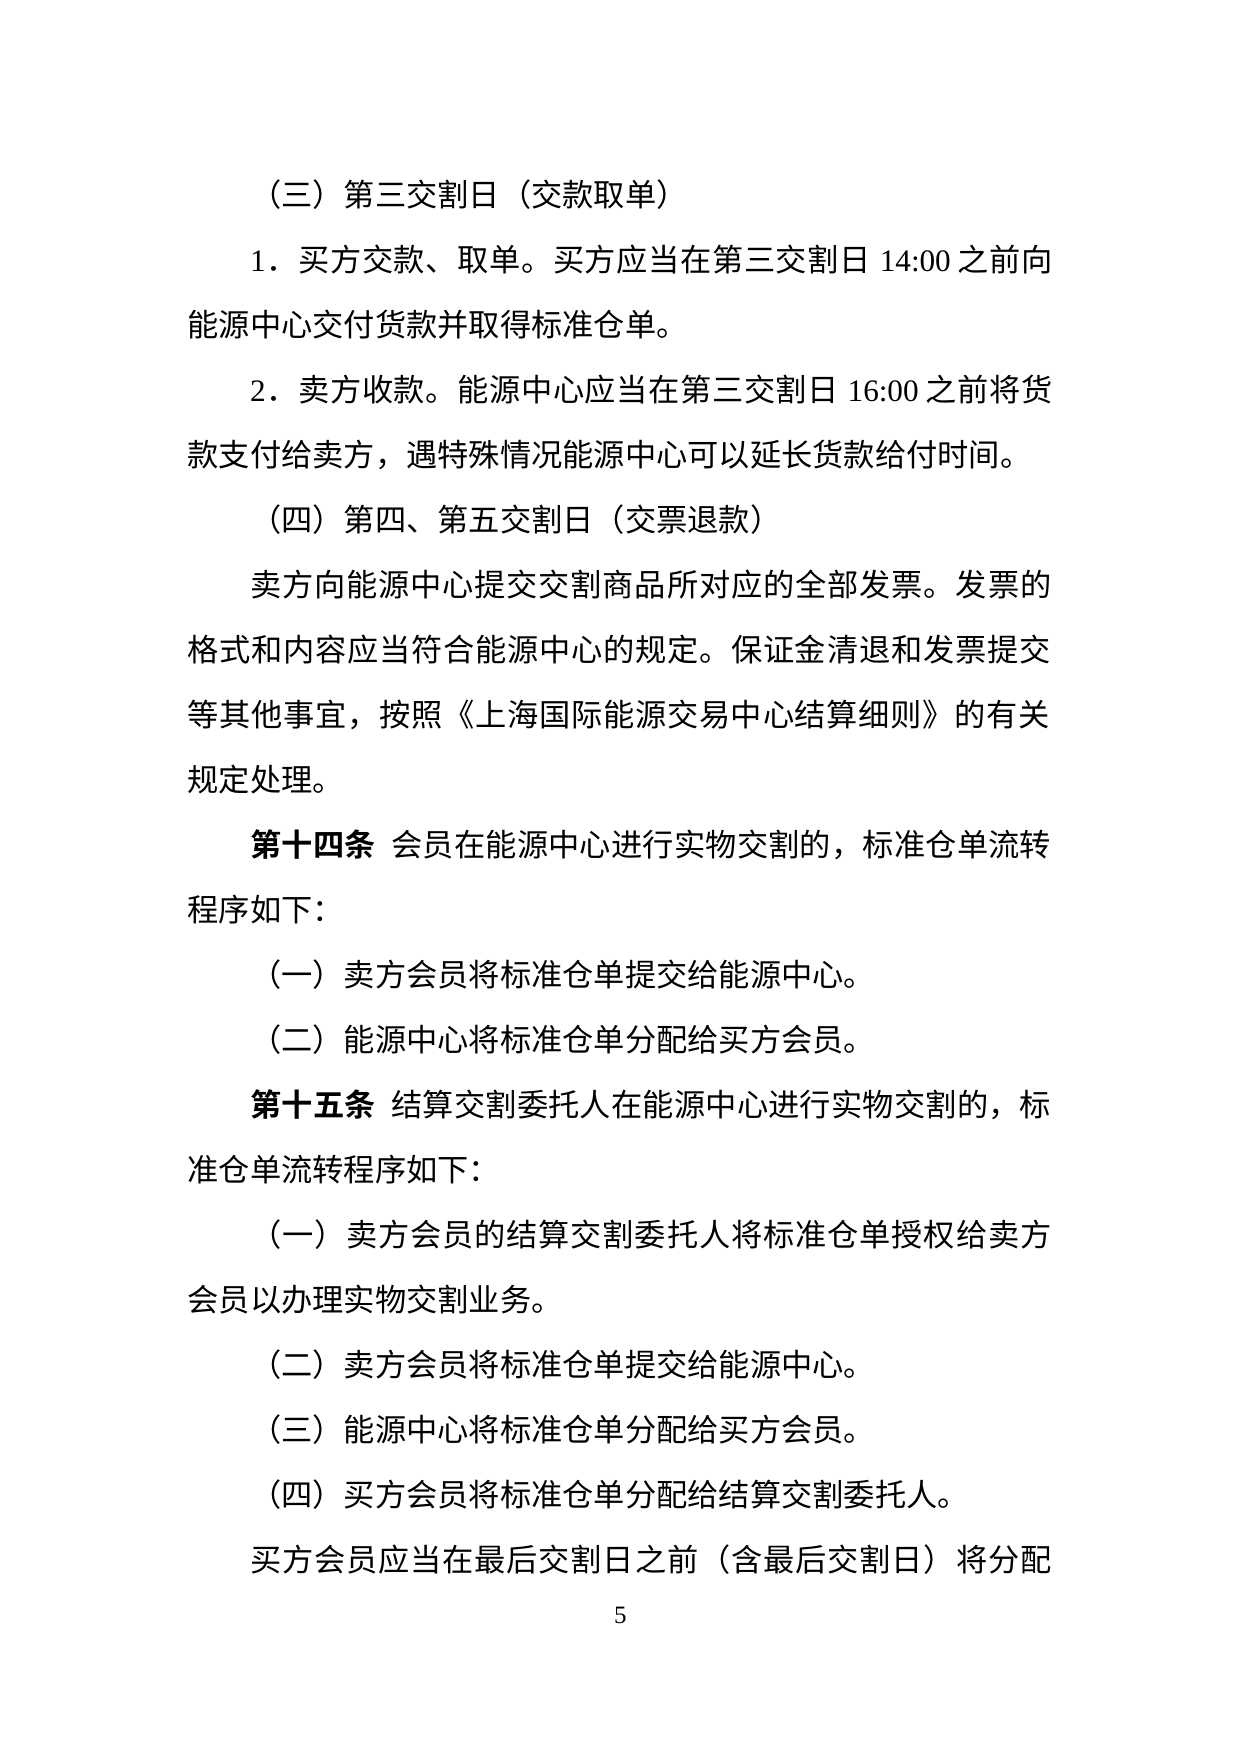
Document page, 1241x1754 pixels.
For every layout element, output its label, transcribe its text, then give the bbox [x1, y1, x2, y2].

text （四）买方会员将标准仓单分配给结算交割委托人。 [187, 1460, 1053, 1525]
text （二）能源中心将标准仓单分配给买方会员。 [187, 1005, 1053, 1070]
text 2．卖方收款。能源中心应当在第三交割日16:00之前将货款支付给卖方，遇特殊情况能源中心可以延长货款给付时间。 [187, 355, 1053, 485]
text 1．买方交款、取单。买方应当在第三交割日14:00之前向能源中心交付货款并取得标准仓单。 [187, 225, 1053, 355]
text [187, 1525, 1053, 1590]
text （三）能源中心将标准仓单分配给买方会员。 [187, 1395, 1053, 1460]
text 第十四条 会员在能源中心进行实物交割的，标准仓单流转程序如下： [187, 810, 1053, 940]
text （二）卖方会员将标准仓单提交给能源中心。 [187, 1330, 1053, 1395]
text （三）第三交割日（交款取单） [187, 160, 1053, 225]
text （一）卖方会员的结算交割委托人将标准仓单授权给卖方会员以办理实物交割业务。 [187, 1200, 1053, 1330]
text 卖方向能源中心提交交割商品所对应的全部发票。发票的格式和内容应当符合能源中心的规定。保证金清退和发票提交等其他事宜，按照《上海国际能源交易中心结算细则》的有关规定处理。 [187, 550, 1053, 810]
text （一）卖方会员将标准仓单提交给能源中心。 [187, 940, 1053, 1005]
text 第十五条 结算交割委托人在能源中心进行实物交割的，标准仓单流转程序如下： [187, 1070, 1053, 1200]
text （四）第四、第五交割日（交票退款） [187, 485, 1053, 550]
